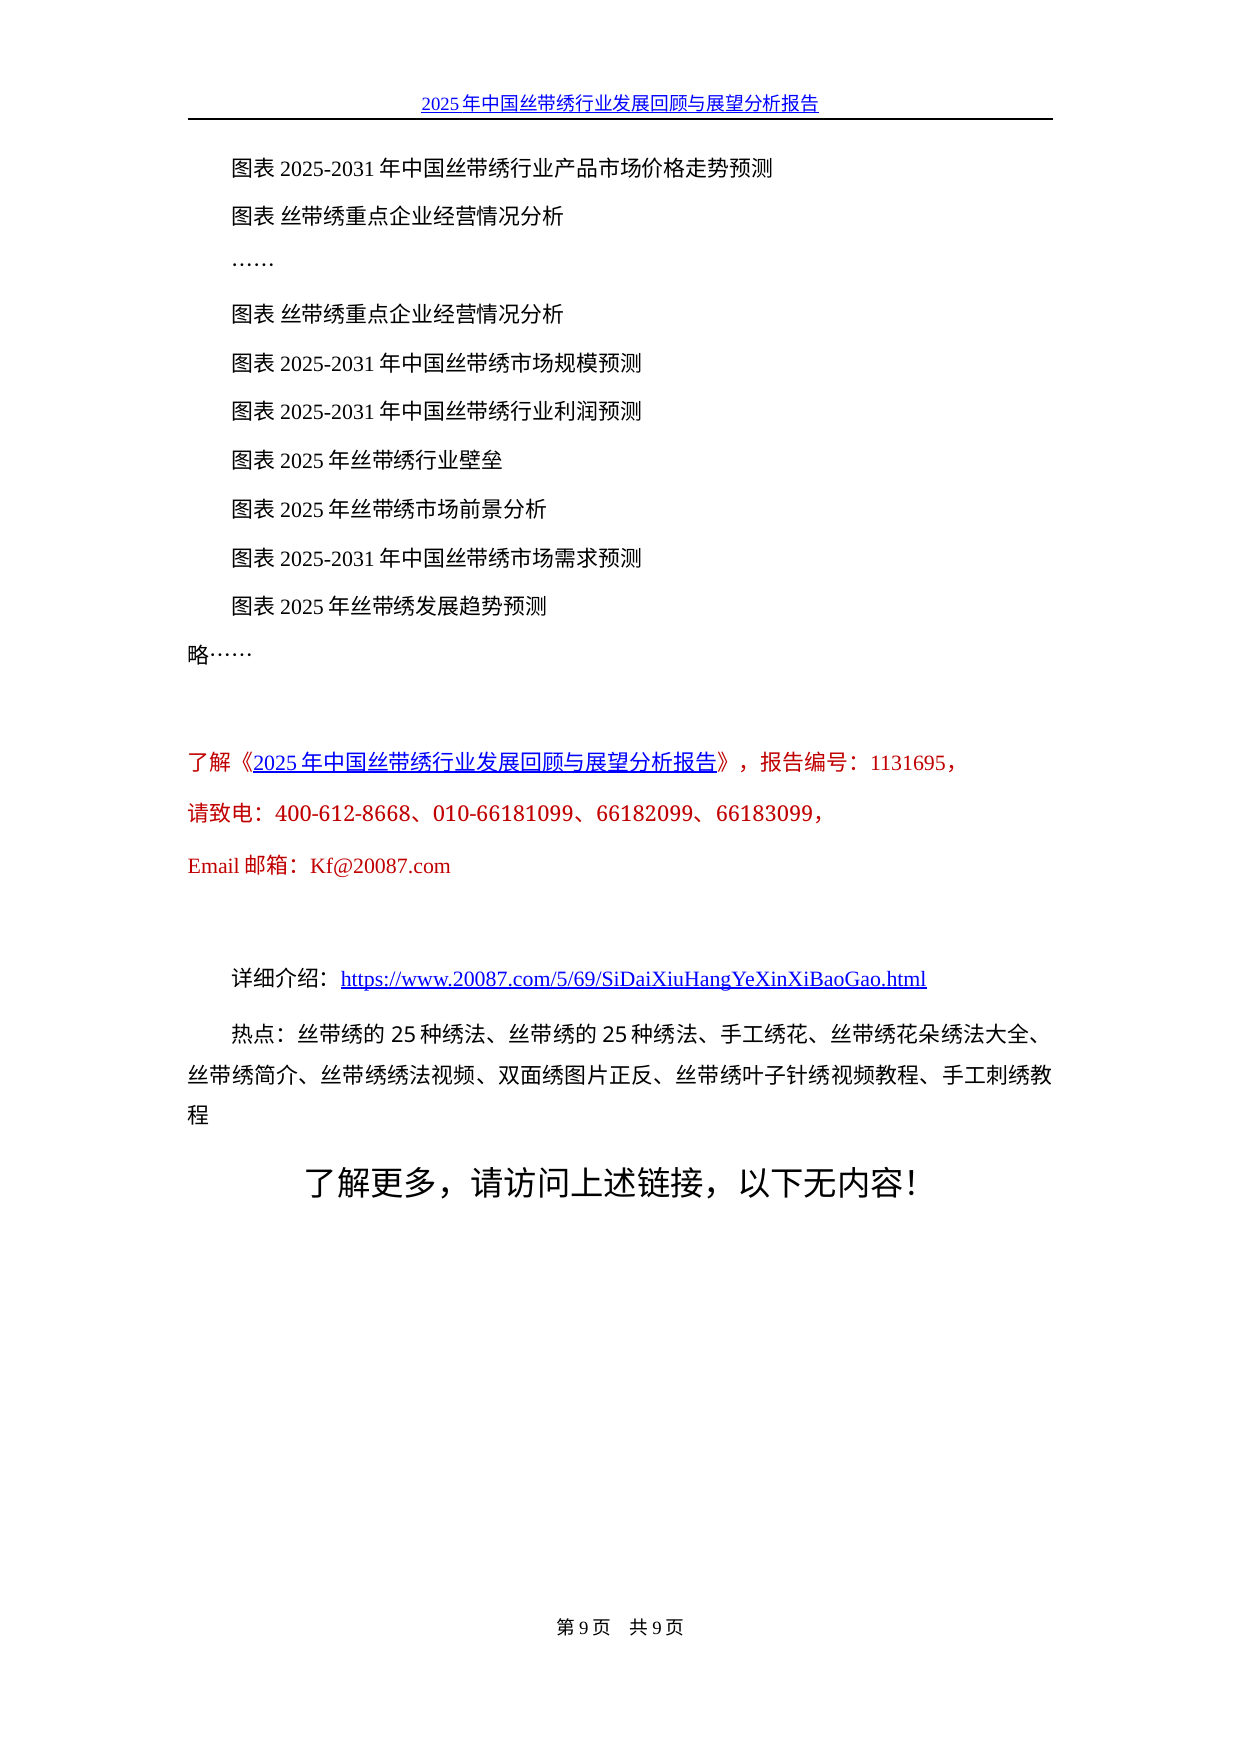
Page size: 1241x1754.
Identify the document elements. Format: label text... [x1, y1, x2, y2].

text 详细介绍：https://www.20087.com/5/69/SiDaiXiuHangYeXinXiBaoGao.html [187, 960, 1053, 993]
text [187, 150, 1053, 670]
text 请致电：400-612-8668、010-66181099、66182099、66183099， [187, 796, 1053, 828]
title 了解更多，请访问上述链接，以下无内容！ [187, 1148, 1053, 1213]
text 了解《2025年中国丝带绣行业发展回顾与展望分析报告》，报告编号：1131695， [187, 744, 1053, 777]
text Email邮箱：Kf@20087.com [187, 847, 1053, 880]
text 热点：丝带绣的25种绣法、丝带绣的25种绣法、手工绣花、丝带绣花朵绣法大全、丝带绣简介、丝带绣绣法视频、双面绣图片正反、丝带绣叶子针绣视频教程、手工刺绣教程 [187, 1017, 1053, 1131]
